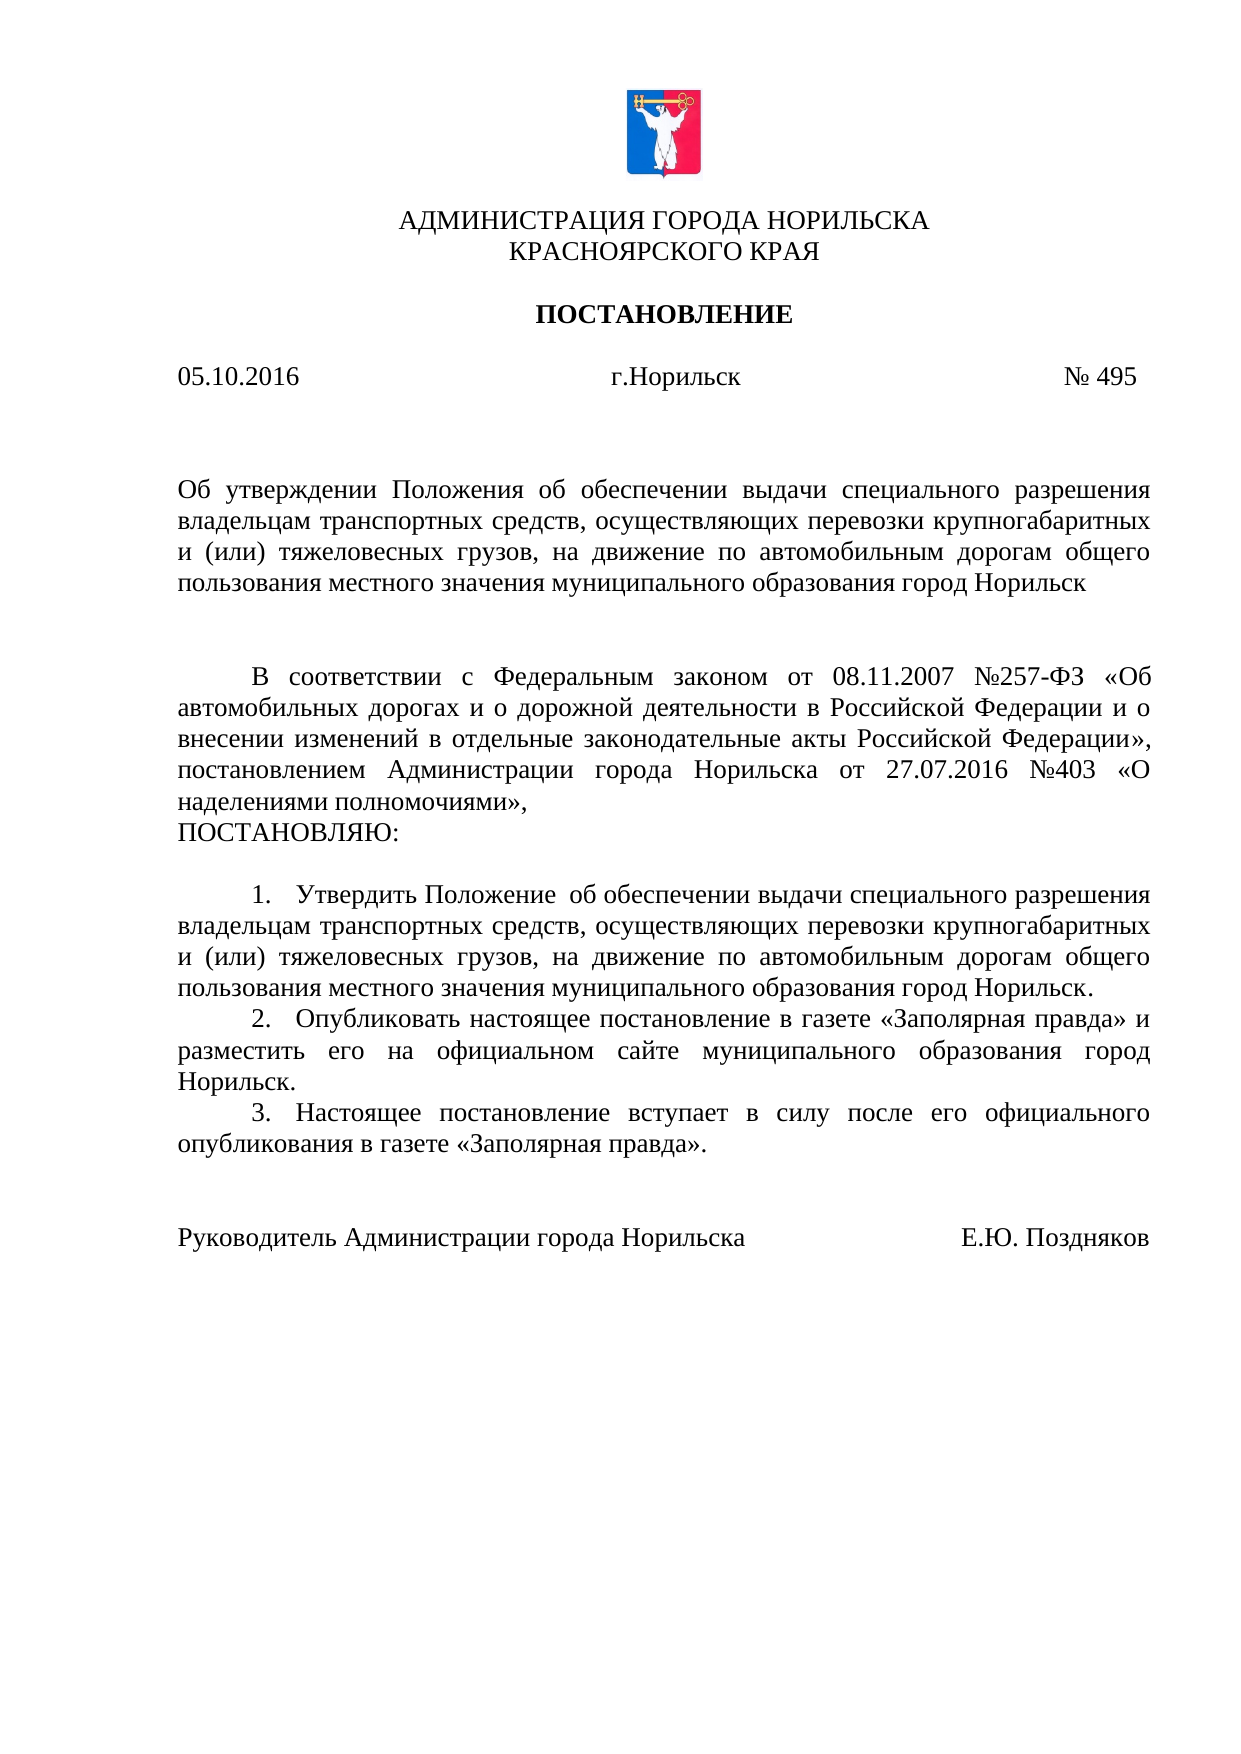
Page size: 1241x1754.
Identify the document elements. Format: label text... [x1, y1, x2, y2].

text В соответствии с Федеральным законом от 08.11.2007 №257-ФЗ «Об автомобильных дорогах и о дорожной деятельности в Российской Федерации и о внесении изменений в отдельные законодательные акты Российской Федерации», постановлением Администрации города Норильска от 27.07.2016 №403 «О наделениями полномочиями», [177, 660, 1152, 816]
list Опубликовать настоящее постановление в газете «Заполярная правда» и разместить его на официальном сайте муниципального образования город Норильск. [177, 1003, 1152, 1096]
text ПОСТАНОВЛЯЮ: [177, 816, 1152, 847]
text КРАСНОЯРСКОГО КРАЯ [177, 235, 1152, 267]
picture [625, 88, 703, 181]
text Об утверждении Положения об обеспечении выдачи специального разрешения владельцам транспортных средств, осуществляющих перевозки крупногабаритных и (или) тяжеловесных грузов, на движение по автомобильным дорогам общего пользования местного значения муниципального образования город Норильск [177, 473, 1152, 598]
text ПОСТАНОВЛЕНИЕ [177, 298, 1152, 329]
list Настоящее постановление вступает в силу после его официального опубликования в газете «Заполярная правда». [177, 1096, 1152, 1158]
list Утвердить Положение об обеспечении выдачи специального разрешения владельцам транспортных средств, осуществляющих перевозки крупногабаритных и (или) тяжеловесных грузов, на движение по автомобильным дорогам общего пользования местного значения муниципального образования город Норильск. [177, 878, 1152, 1003]
text АДМИНИСТРАЦИЯ ГОРОДА НОРИЛЬСКА [177, 206, 1152, 235]
text Руководитель Администрации города Норильска Е.Ю. Поздняков [177, 1221, 1152, 1252]
text 05.10.2016 г.Норильск № 495 [177, 360, 1168, 391]
